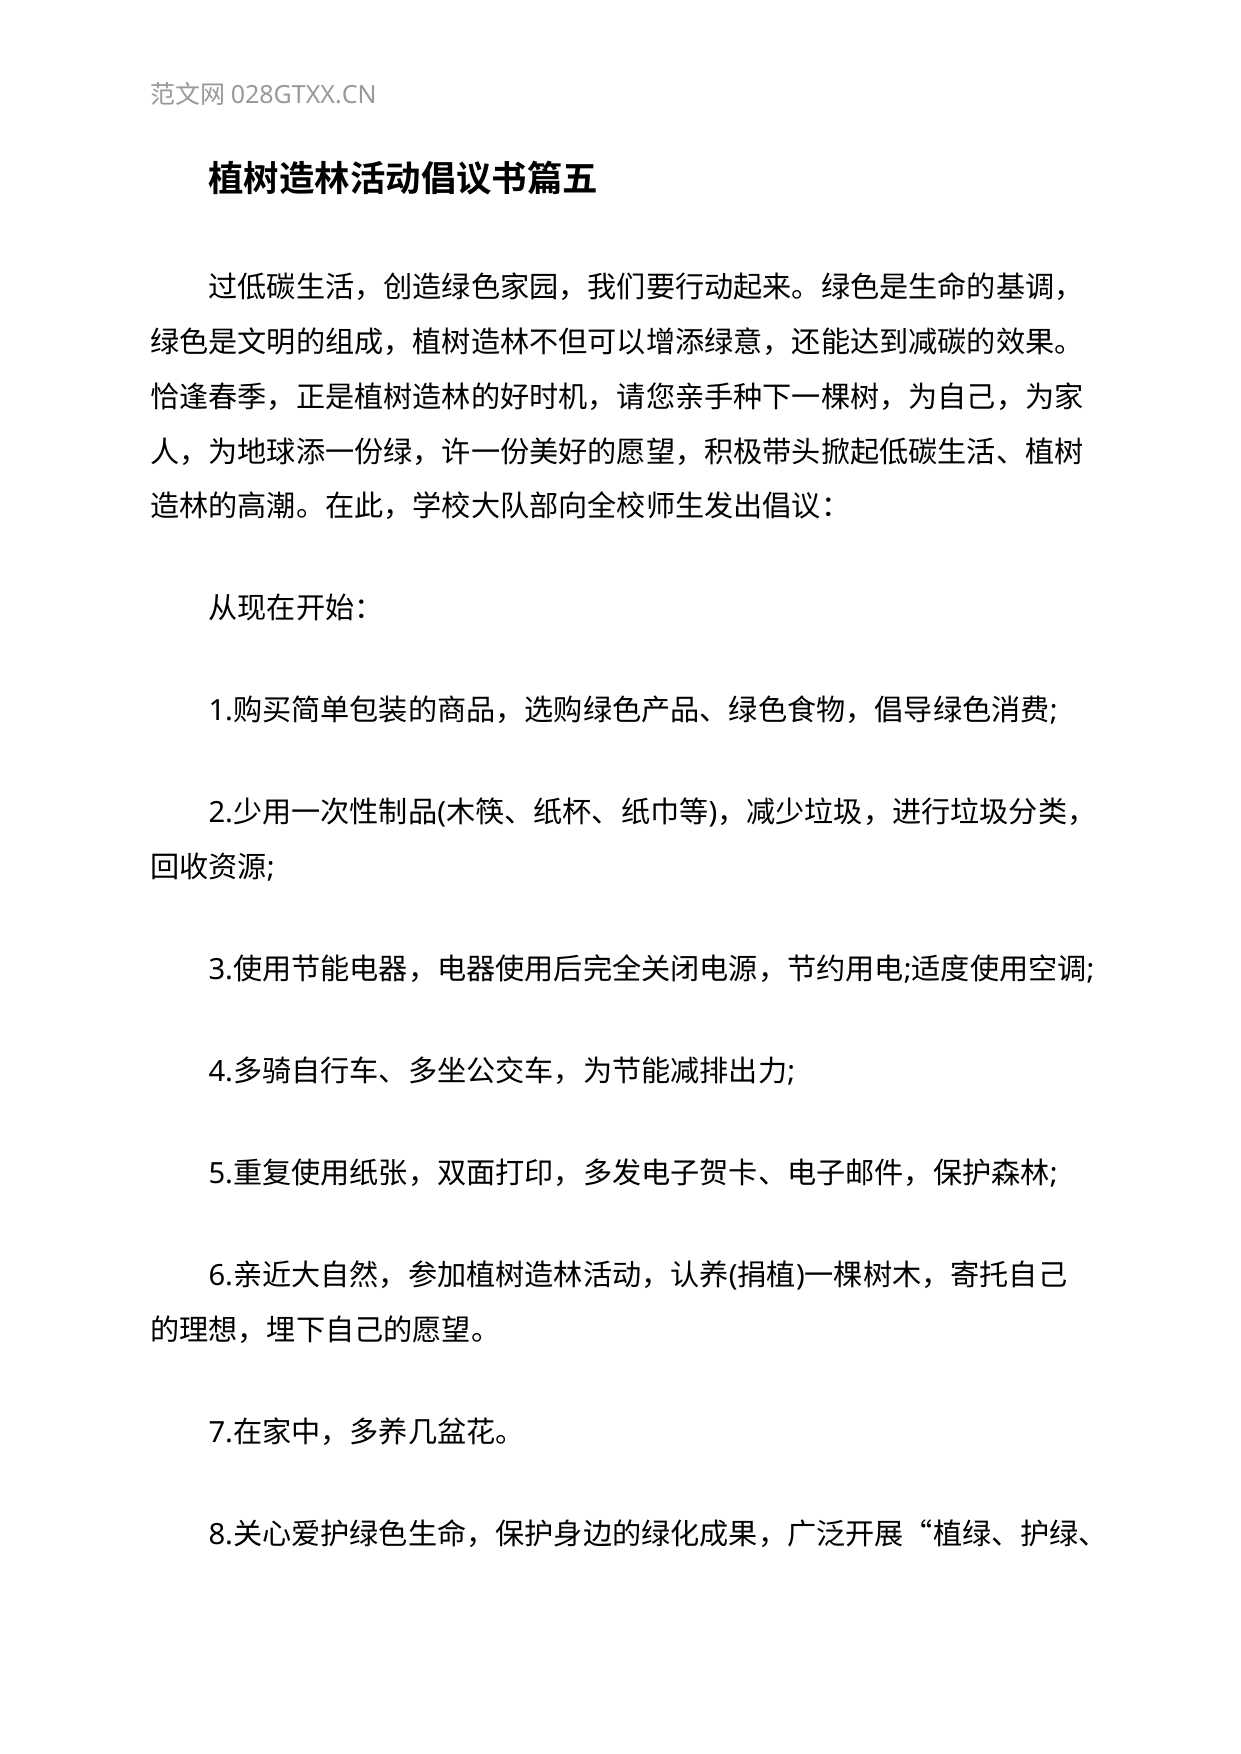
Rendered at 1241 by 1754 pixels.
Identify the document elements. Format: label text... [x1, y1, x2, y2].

text 5.重复使用纸张，双面打印，多发电子贺卡、电子邮件，保护森林; [150, 1149, 1090, 1192]
text 2.少用一次性制品(木筷、纸杯、纸巾等)，减少垃圾，进行垃圾分类，回收资源; [150, 788, 1090, 886]
text 6.亲近大自然，参加植树造林活动，认养(捐植)一棵树木，寄托自己的理想，埋下自己的愿望。 [150, 1251, 1090, 1349]
text 植树造林活动倡议书篇五 [150, 150, 1090, 201]
text 3.使用节能电器，电器使用后完全关闭电源，节约用电;适度使用空调; [150, 946, 1090, 988]
text 4.多骑自行车、多坐公交车，为节能减排出力; [150, 1047, 1090, 1090]
text 过低碳生活，创造绿色家园，我们要行动起来。绿色是生命的基调，绿色是文明的组成，植树造林不但可以增添绿意，还能达到减碳的效果。恰逢春季，正是植树造林的好时机，请您亲手种下一棵树，为自己，为家人，为地球添一份绿，许一份美好的愿望，积极带头掀起低碳生活、植树造林的高潮。在此，学校大队部向全校师生发出倡议： [150, 263, 1090, 525]
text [150, 1510, 1090, 1553]
text 7.在家中，多养几盆花。 [150, 1408, 1090, 1451]
text 1.购买简单包装的商品，选购绿色产品、绿色食物，倡导绿色消费; [150, 687, 1090, 729]
text 从现在开始： [150, 585, 1090, 627]
